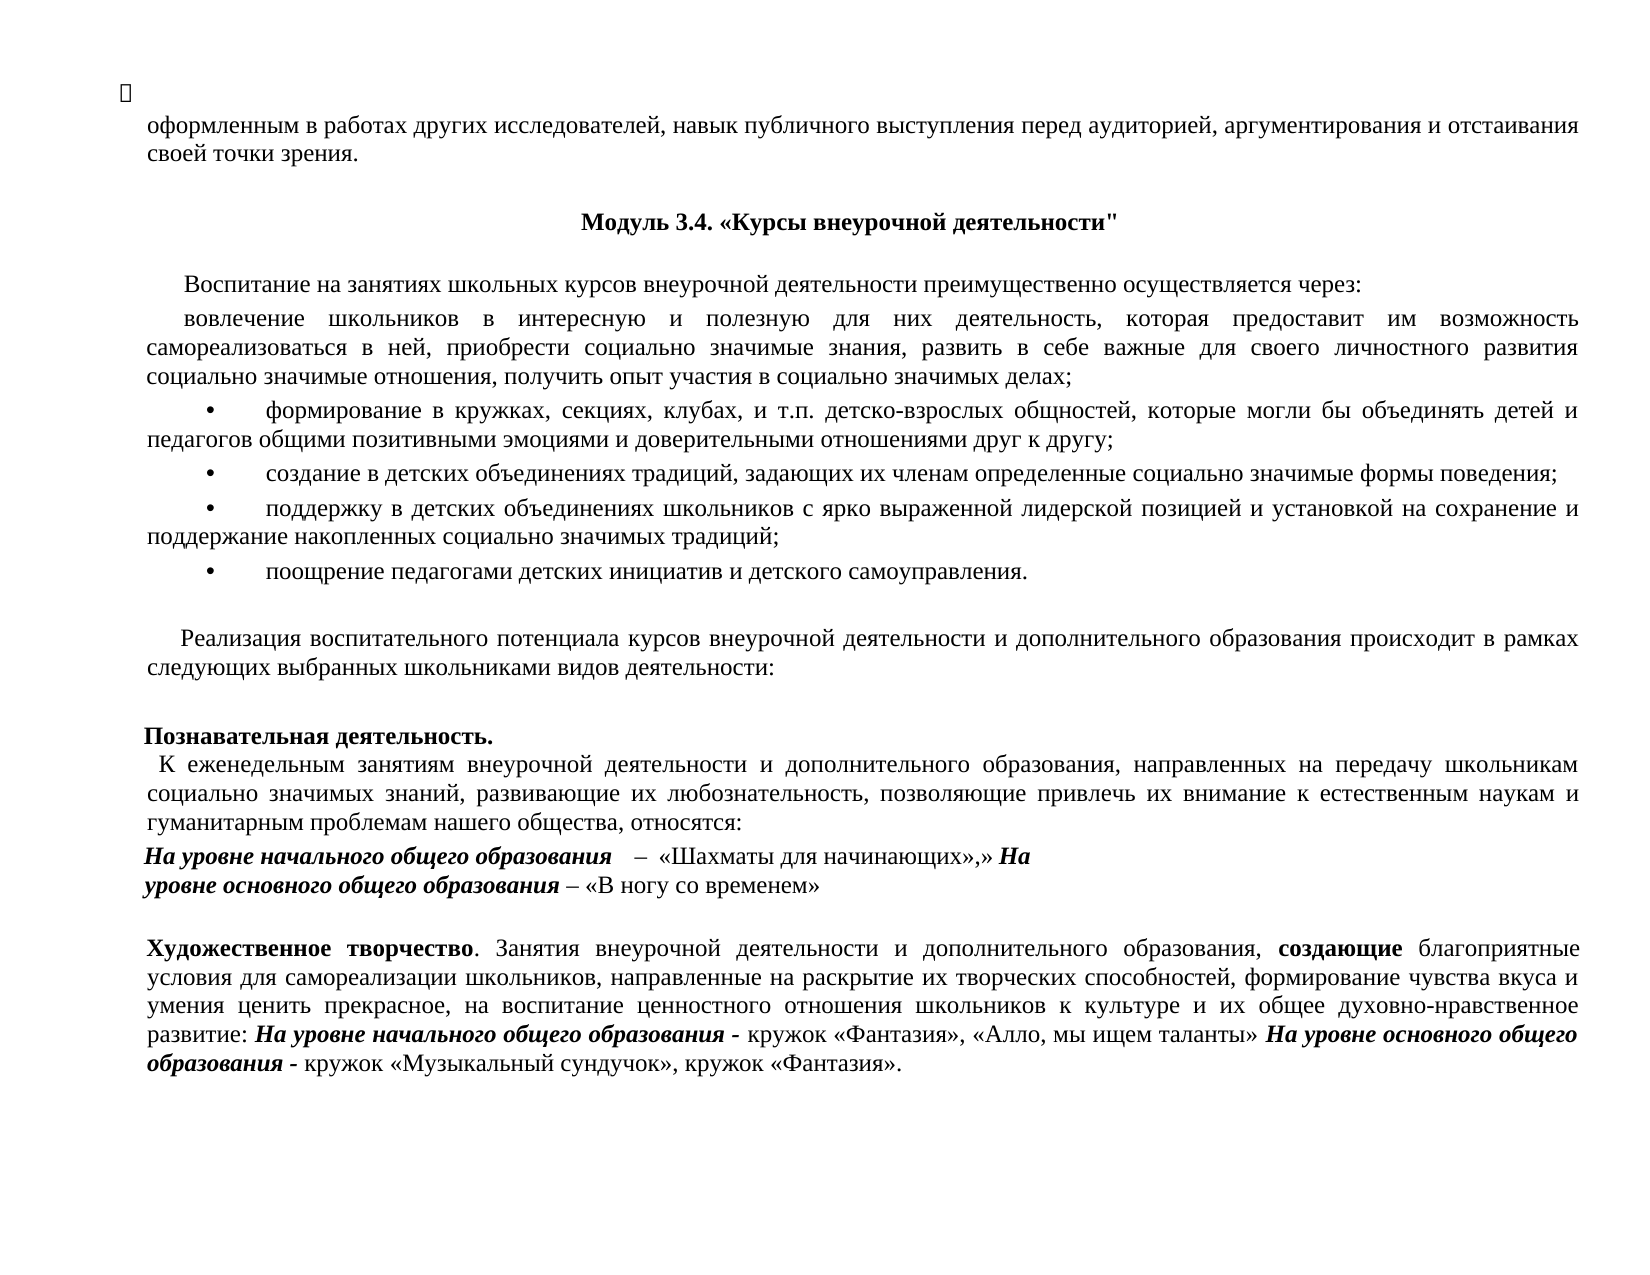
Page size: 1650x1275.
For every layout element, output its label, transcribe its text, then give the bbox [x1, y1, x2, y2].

text К еженедельным занятиям внеурочной деятельности и дополнительного образования, направленных на передачу школьникам социально значимых знаний, развивающие их любознательность, позволяющие привлечь их внимание к естественным наукам и гуманитарным проблемам нашего общества, относятся: [146, 749, 1580, 836]
list формирование в кружках, секциях, клубах, и т.п. детско-взрослых общностей, которые могли бы объединять детей и педагогов общими позитивными эмоциями и доверительными отношениями друг к другу; [147, 395, 1580, 453]
text вовлечение школьников в интересную и полезную для них деятельность, которая предоставит им возможность самореализоваться в ней, приобрести социально значимые знания, развить в себе важные для своего личностного развития социально значимые отношения, получить опыт участия в социально значимых делах; [146, 303, 1580, 389]
list создание в детских объединениях традиций, задающих их членам определенные социально значимые формы поведения; [147, 458, 1580, 487]
text Воспитание на занятиях школьных курсов внеурочной деятельности преимущественно осуществляется через: [146, 269, 1580, 298]
text Художественное творчество. Занятия внеурочной деятельности и дополнительного образования, создающие благоприятные условия для самореализации школьников, направленные на раскрытие их творческих способностей, формирование чувства вкуса и умения ценить прекрасное, на воспитание ценностного отношения школьников к культуре и их общее духовно-нравственное развитие: На уровне начального общего образования - кружок «Фантазия», «Алло, мы ищем таланты» На уровне основного общего образования - кружок «Музыкальный сундучок», кружок «Фантазия». [146, 933, 1580, 1077]
text Модуль 3.4. «Курсы внеурочной деятельности" [118, 207, 1582, 236]
list поощрение педагогами детских инициатив и детского самоуправления. [147, 556, 1580, 584]
list поддержку в детских объединениях школьников с ярко выраженной лидерской позицией и установкой на сохранение и поддержание накопленных социально значимых традиций; [147, 493, 1580, 550]
text На уровне начального общего образования – «Шахматы для начинающих»,» На уровне основного общего образования – «В ногу со временем» [143, 841, 1073, 899]
text Познавательная деятельность. [143, 721, 1582, 749]
text Реализация воспитательного потенциала курсов внеурочной деятельности и дополнительного образования происходит в рамках следующих выбранных школьниками видов деятельности: [146, 623, 1580, 681]
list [147, 110, 1580, 167]
